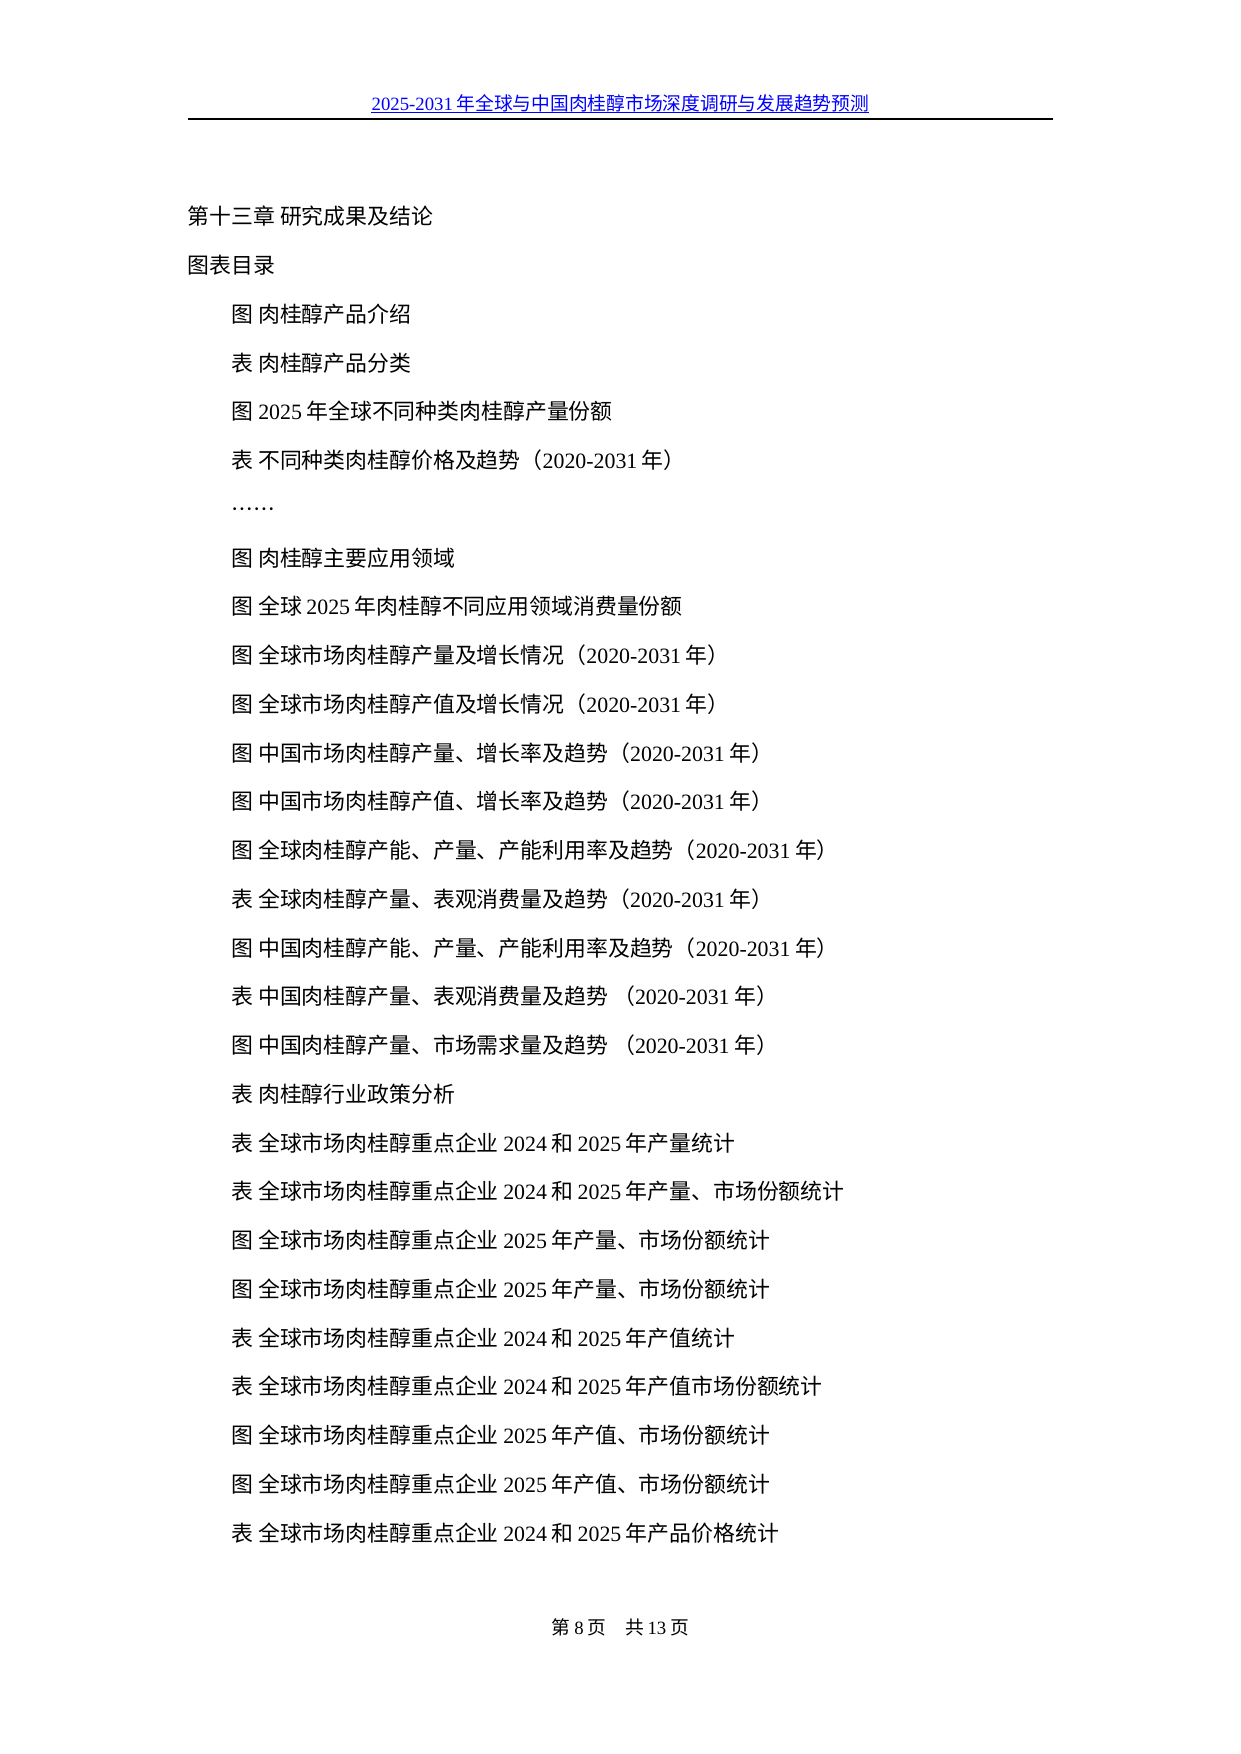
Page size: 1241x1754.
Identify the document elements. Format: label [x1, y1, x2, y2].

text [187, 150, 1053, 1548]
